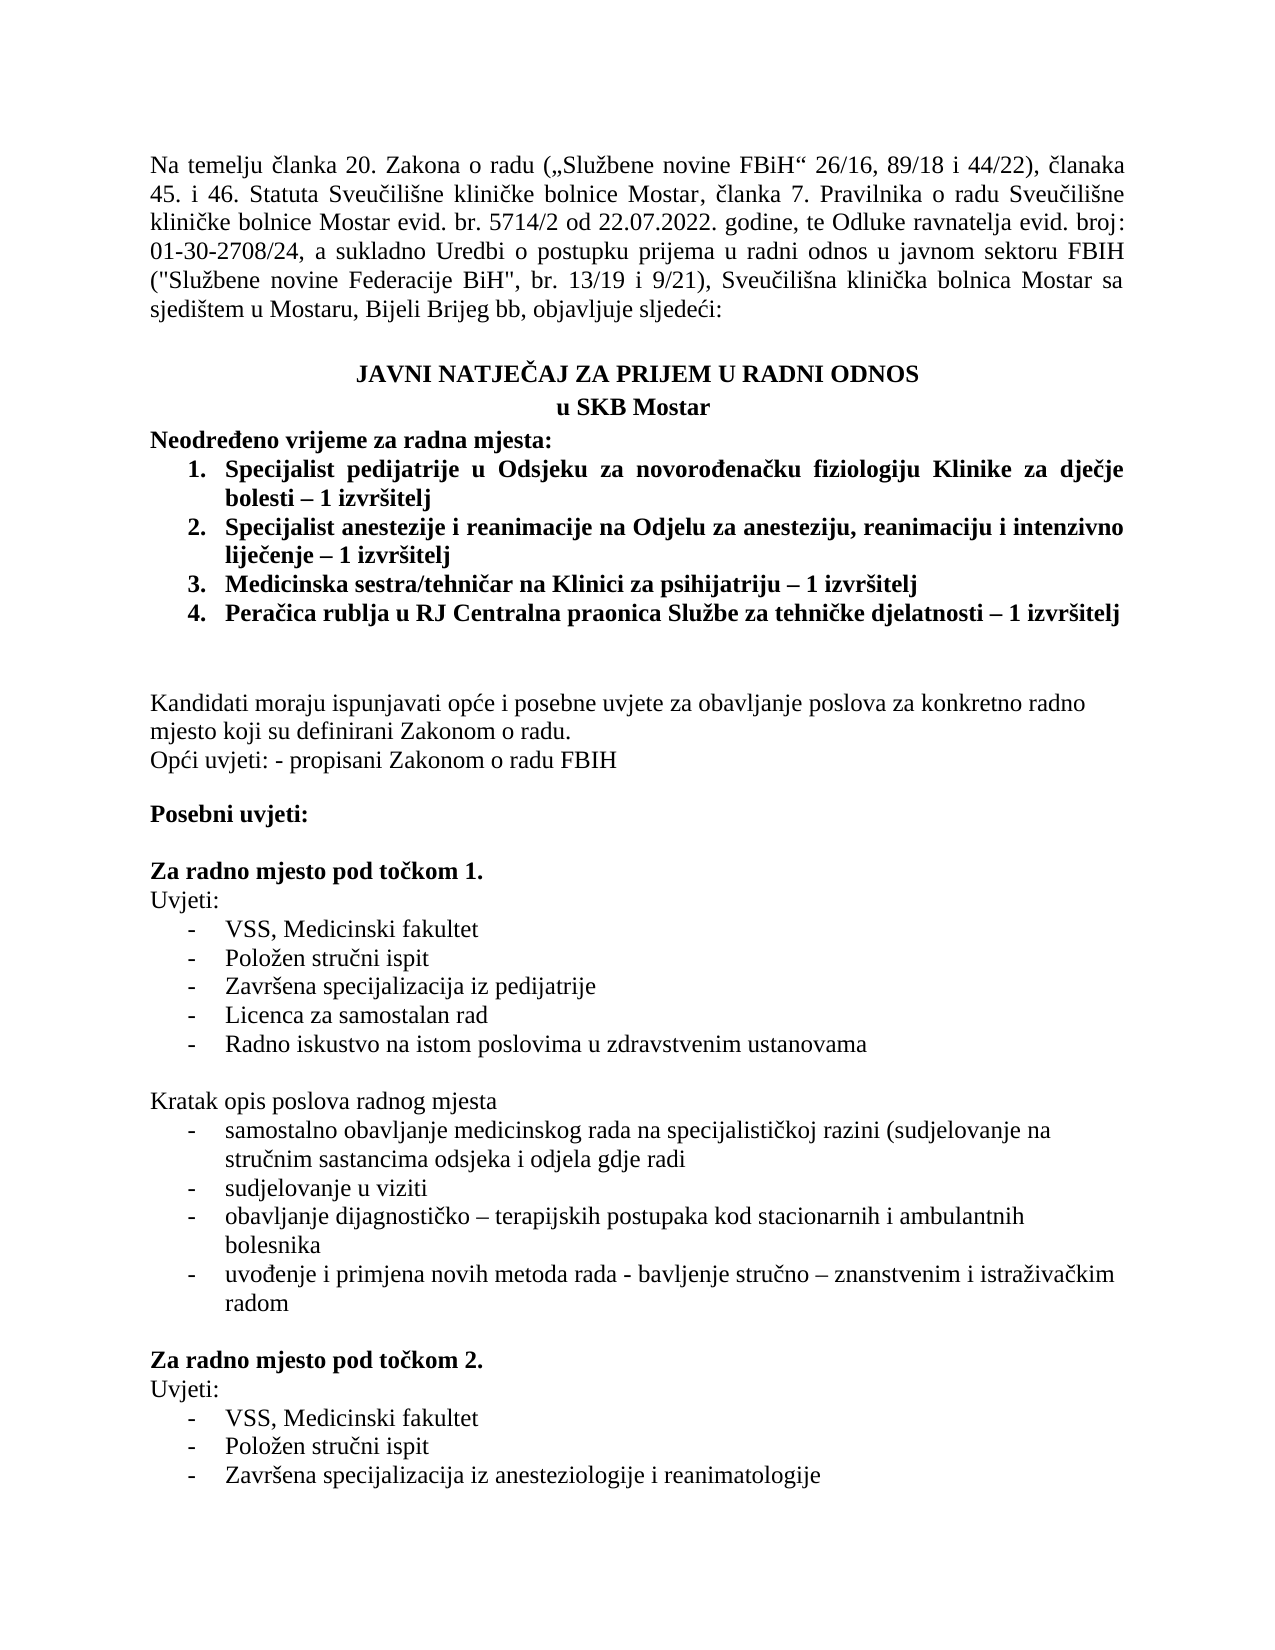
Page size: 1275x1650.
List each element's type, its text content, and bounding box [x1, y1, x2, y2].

list Radno iskustvo na istom poslovima u zdravstvenim ustanovama [187, 1029, 1125, 1058]
text Uvjeti: [150, 1374, 1125, 1403]
text Neodređeno vrijeme za radna mjesta: [150, 425, 1125, 454]
list VSS, Medicinski fakultet [187, 1403, 1125, 1431]
list sudjelovanje u viziti [187, 1173, 1125, 1201]
list Položen stručni ispit [187, 1431, 1125, 1460]
list VSS, Medicinski fakultet [187, 914, 1125, 943]
text u SKB Mostar [150, 392, 1125, 421]
text Opći uvjeti: - propisani Zakonom o radu FBIH [150, 745, 1125, 774]
text Uvjeti: [150, 885, 1125, 914]
text Za radno mjesto pod točkom 2. [150, 1345, 1125, 1374]
text Kandidati moraju ispunjavati opće i posebne uvjete za obavljanje poslova za konkretno radno mjesto koji su definirani Zakonom o radu. [150, 688, 1125, 745]
text Na temelju članka 20. Zakona o radu („Službene novine FBiH“ 26/16, 89/18 i 44/22), članaka 45. i 46. Statuta Sveučilišne kliničke bolnice Mostar, članka 7. Pravilnika o radu Sveučilišne kliničke bolnice Mostar evid. br. 5714/2 od 22.07.2022. godine, te Odluke ravnatelja evid. broj: 01-30-2708/24, a sukladno Uredbi o postupku prijema u radni odnos u javnom sektoru FBIH ("Službene novine Federacije BiH", br. 13/19 i 9/21), Sveučilišna klinička bolnica Mostar sa sjedištem u Mostaru, Bijeli Brijeg bb, objavljuje sljedeći: [150, 150, 1125, 322]
list uvođenje i primjena novih metoda rada - bavljenje stručno – znanstvenim i istraživačkim radom [187, 1259, 1125, 1316]
text Kratak opis poslova radnog mjesta [150, 1086, 1125, 1115]
text JAVNI NATJEČAJ ZA PRIJEM U RADNI ODNOS [150, 359, 1125, 388]
list obavljanje dijagnostičko – terapijskih postupaka kod stacionarnih i ambulantnih bolesnika [187, 1201, 1125, 1259]
text Za radno mjesto pod točkom 1. [150, 856, 1125, 885]
list Licenca za samostalan rad [187, 1000, 1125, 1029]
list Medicinska sestra/tehničar na Klinici za psihijatriju – 1 izvršitelj [187, 569, 1125, 598]
list Specijalist anestezije i reanimacije na Odjelu za anesteziju, reanimaciju i intenzivno liječenje – 1 izvršitelj [187, 512, 1125, 569]
list samostalno obavljanje medicinskog rada na specijalističkoj razini (sudjelovanje na stručnim sastancima odsjeka i odjela gdje radi [187, 1115, 1125, 1173]
text Posebni uvjeti: [150, 799, 1125, 828]
list Položen stručni ispit [187, 943, 1125, 971]
list Završena specijalizacija iz anesteziologije i reanimatologije [187, 1460, 1125, 1489]
list Peračica rublja u RJ Centralna praonica Službe za tehničke djelatnosti – 1 izvršitelj [187, 598, 1125, 627]
list Završena specijalizacija iz pedijatrije [187, 971, 1125, 1000]
list Specijalist pedijatrije u Odsjeku za novorođenačku fiziologiju Klinike za dječje bolesti – 1 izvršitelj [187, 454, 1125, 512]
